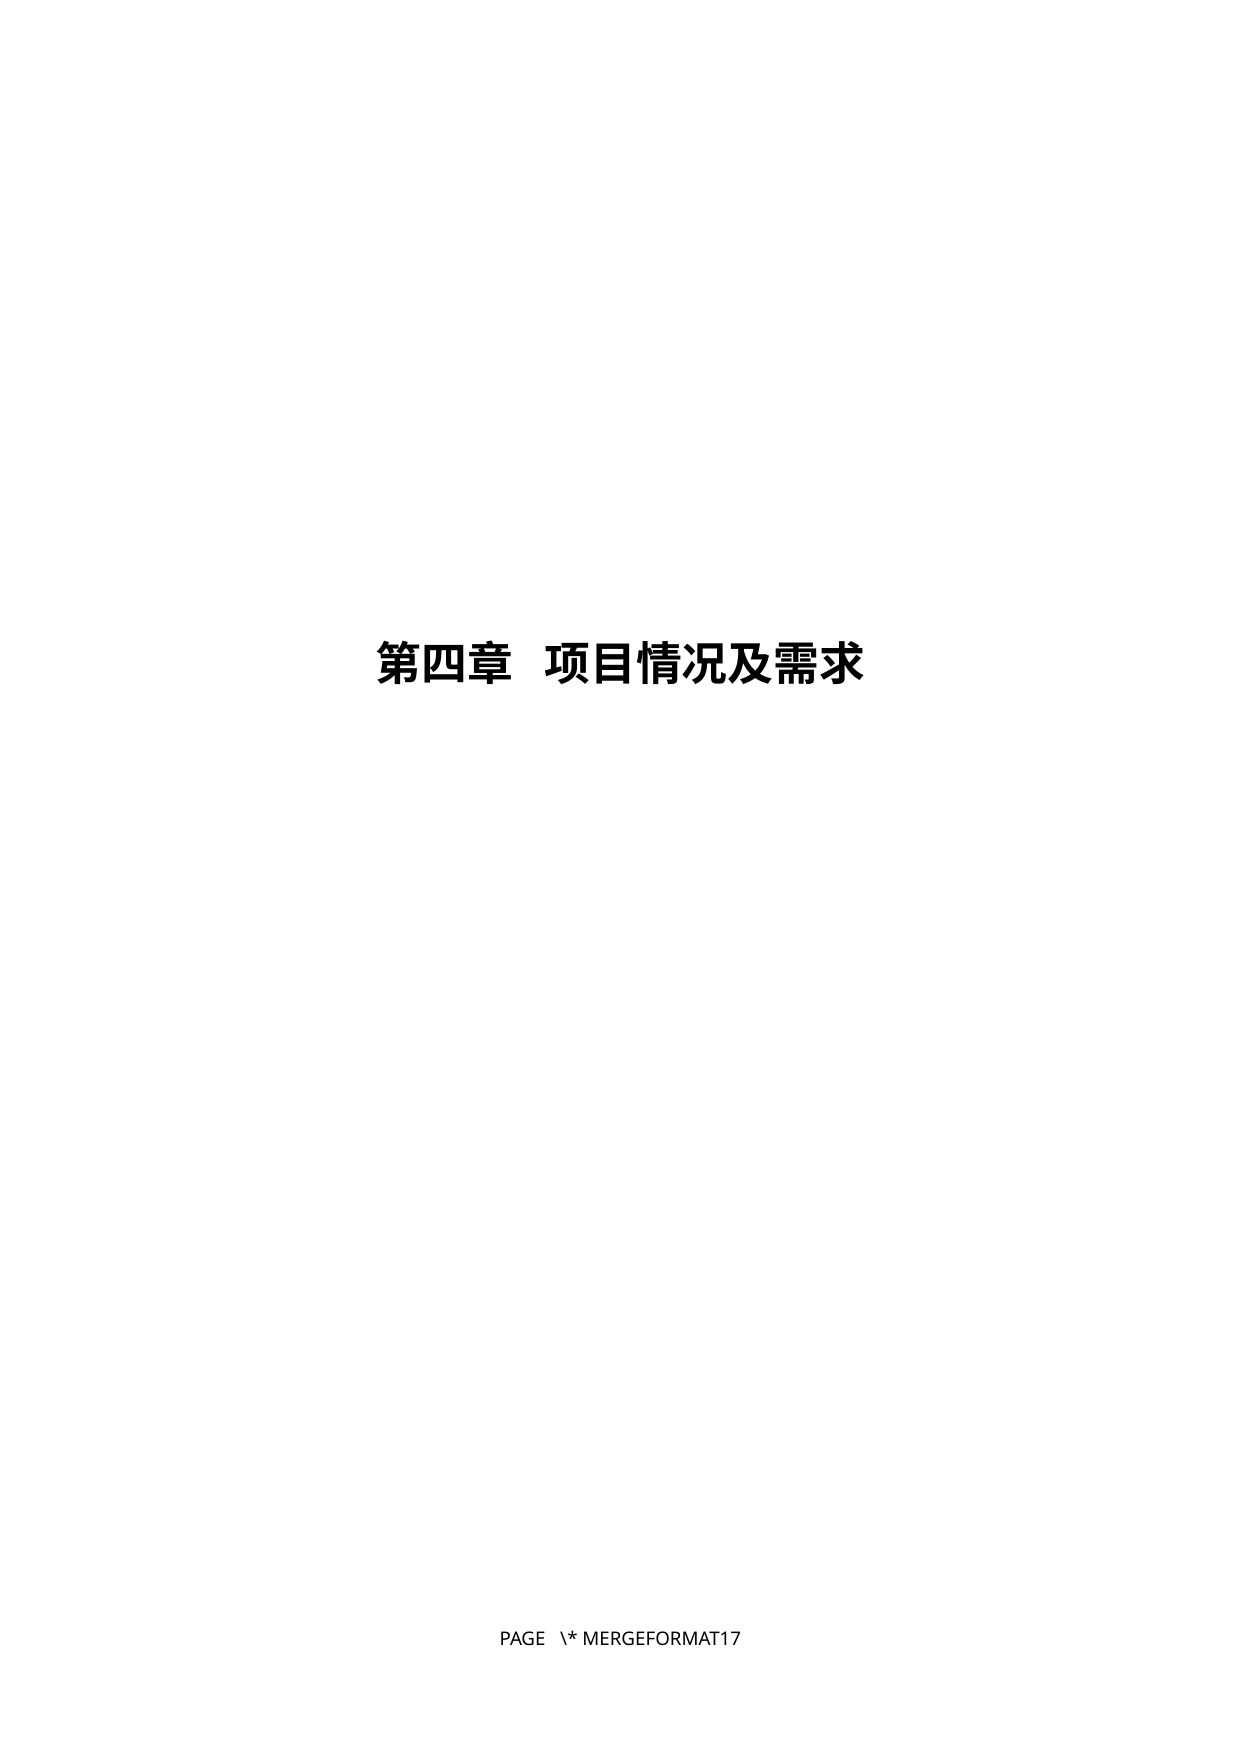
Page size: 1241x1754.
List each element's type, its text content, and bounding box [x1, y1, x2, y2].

subtitle 第四章 项目情况及需求 [118, 612, 1122, 709]
